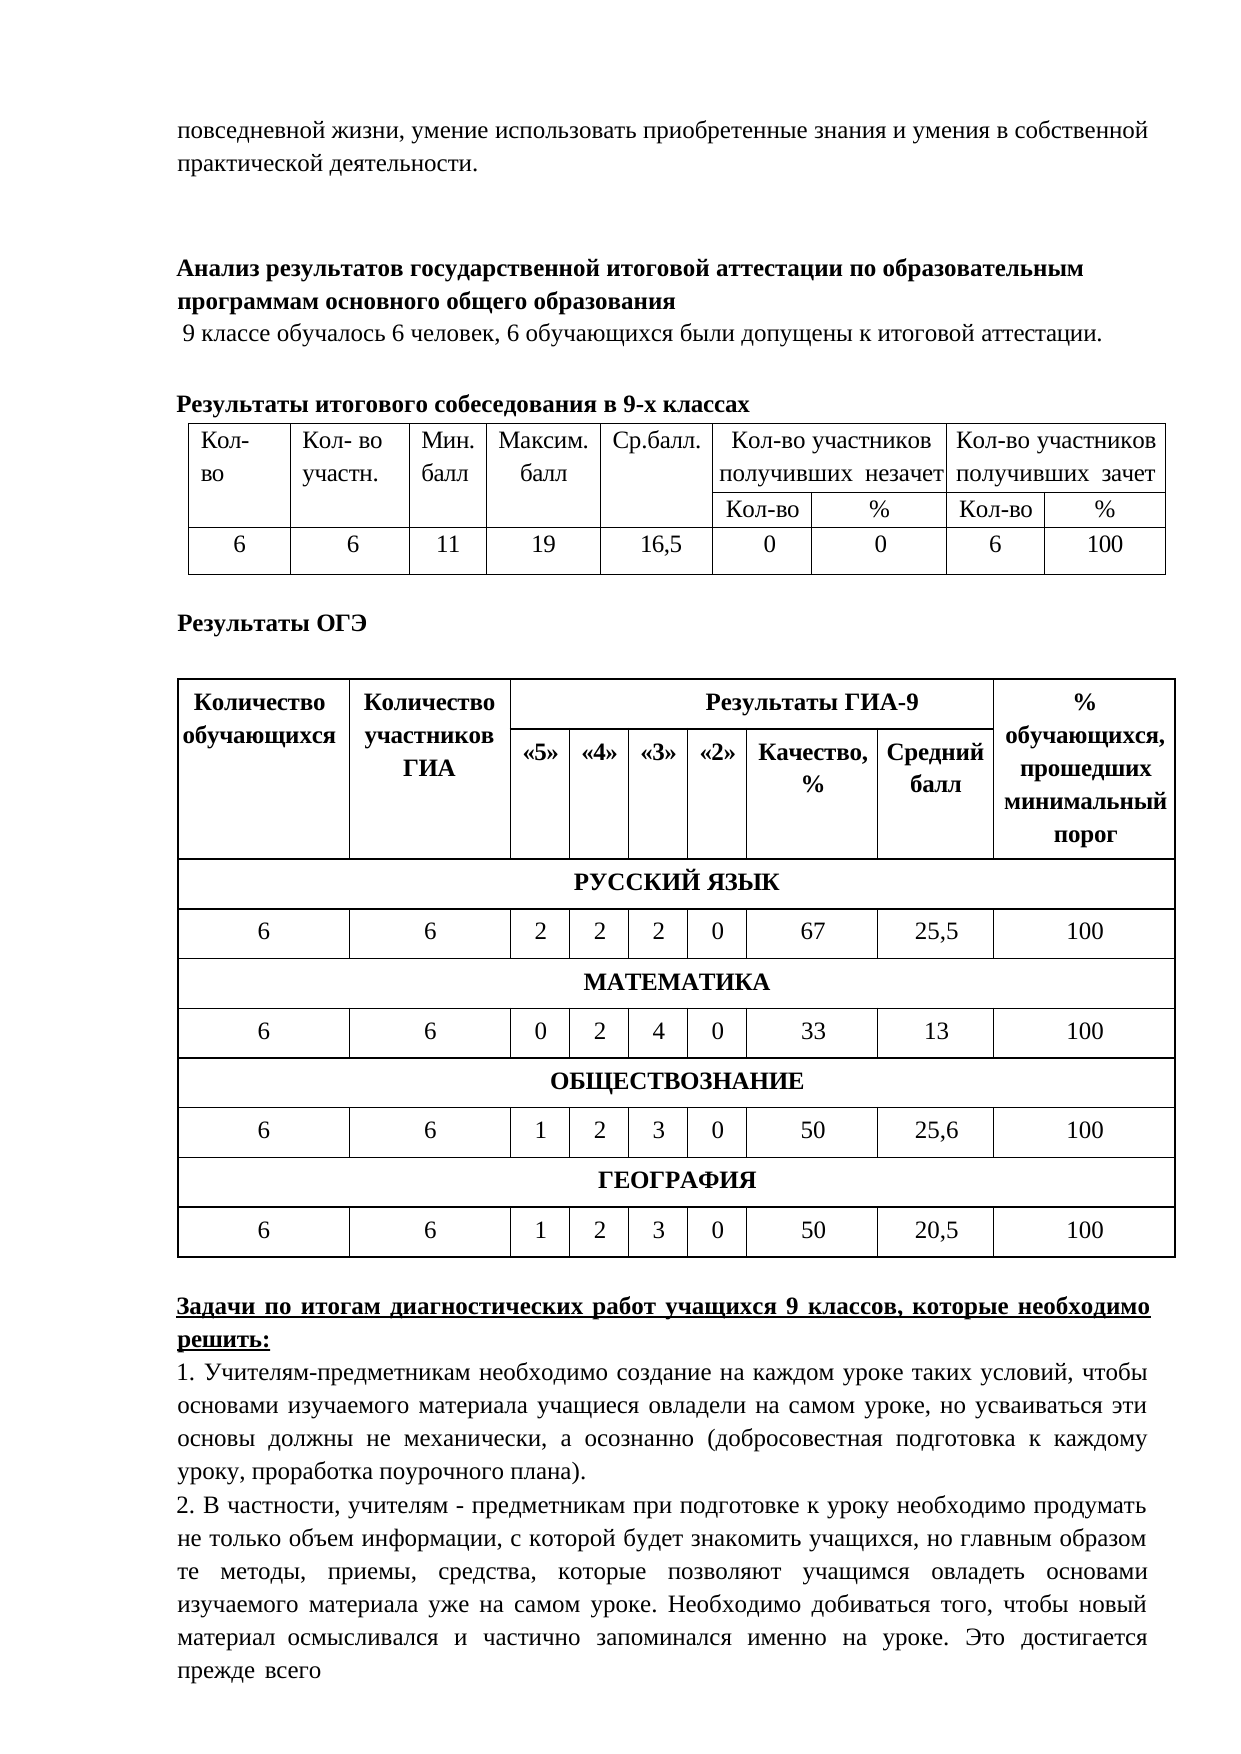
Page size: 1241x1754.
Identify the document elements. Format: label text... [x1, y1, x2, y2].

table_header Кол- во участн. [291, 424, 409, 527]
table_cell Кол-во [947, 493, 1044, 527]
table_cell РУССКИЙ ЯЗЫК [179, 860, 1174, 908]
table_cell «4» [570, 730, 628, 858]
table_cell 6 [350, 1009, 510, 1057]
table_cell 50 [747, 1208, 877, 1256]
table_cell «3» [629, 730, 687, 858]
table_cell 6 [947, 528, 1044, 574]
table_cell «2» [688, 730, 746, 858]
table_cell 0 [688, 1108, 746, 1157]
table_cell 67 [747, 910, 877, 958]
table_cell 1 [511, 1208, 569, 1256]
table_cell 19 [487, 528, 600, 574]
table_cell 20,5 [878, 1208, 993, 1256]
table_cell 6 [350, 1208, 510, 1256]
table_cell 6 [189, 528, 290, 574]
table_cell 6 [179, 1208, 349, 1256]
table_cell 25,6 [878, 1108, 993, 1157]
table_cell 100 [994, 1009, 1174, 1057]
table_cell 100 [994, 1108, 1174, 1157]
table_cell 3 [629, 1108, 687, 1157]
table_cell ГЕОГРАФИЯ [179, 1158, 1174, 1206]
table_cell 100 [1045, 528, 1165, 574]
text повседневной жизни, умение использовать приобретенные знания и умения в собственной практической деятельности. [177, 115, 1181, 177]
text Результаты ОГЭ [177, 608, 1181, 637]
table_cell 2 [511, 910, 569, 958]
subtitle Результаты итогового собеседования в 9-х классах [176, 389, 1181, 418]
table_header Кол-во участников получивших зачет [947, 424, 1165, 492]
table_cell 0 [713, 528, 811, 574]
table_header Мин. балл [410, 424, 486, 527]
table_cell 33 [747, 1009, 877, 1057]
table_cell % [812, 493, 946, 527]
table_header Количество обучающихся [179, 680, 349, 858]
table_header Результаты ГИА-9 [511, 680, 993, 728]
table_cell 0 [812, 528, 946, 574]
table_cell 50 [747, 1108, 877, 1157]
table_header Максим. балл [487, 424, 600, 527]
text Задачи по итогам диагностических работ учащихся 9 классов, которые необходимо решить: [176, 1291, 1151, 1316]
table_cell Кол-во [713, 493, 811, 527]
subtitle Анализ результатов государственной итоговой аттестации по образовательным программам основного общего образования [176, 253, 1181, 315]
list Учителям-предметникам необходимо создание на каждом уроке таких условий, чтобы основами изучаемого материала учащиеся овладели на самом уроке, но усваиваться эти основы должны не механически, а осознанно (добросовестная подготовка к каждому уроку, проработка поурочного плана). [176, 1357, 1148, 1485]
table_cell 0 [511, 1009, 569, 1057]
table_header Кол- во [189, 424, 290, 527]
table_cell 100 [994, 1208, 1174, 1256]
table_header % обучающихся, прошедших минимальный порог [994, 680, 1174, 858]
table_cell МАТЕМАТИКА [179, 959, 1174, 1007]
table_cell 3 [629, 1208, 687, 1256]
table_cell 2 [570, 1108, 628, 1157]
text Задачи по итогам диагностических работ учащихся 9 классов, которые необходимо решить: [176, 1318, 1151, 1353]
table_cell 100 [994, 910, 1174, 958]
table_header Кол-во участников получивших незачет [713, 424, 946, 492]
table_cell % [1045, 493, 1165, 527]
table_cell 2 [570, 1208, 628, 1256]
table_cell 0 [688, 1208, 746, 1256]
table_cell 25,5 [878, 910, 993, 958]
table_cell 6 [179, 1108, 349, 1157]
table_cell ОБЩЕСТВОЗНАНИЕ [179, 1059, 1174, 1107]
table_cell 2 [570, 910, 628, 958]
table_cell Качество, % [747, 730, 877, 858]
table_cell 2 [629, 910, 687, 958]
table_cell 1 [511, 1108, 569, 1157]
table_cell 2 [570, 1009, 628, 1057]
list В частности, учителям - предметникам при подготовке к уроку необходимо продумать не только объем информации, с которой будет знакомить учащихся, но главным образом те методы, приемы, средства, которые позволяют учащимся овладеть основами изучаемого материала уже на самом уроке. Необходимо добиваться того, чтобы новый материал осмысливался и частично запоминался именно на уроке. Это достигается прежде всего [176, 1490, 1148, 1684]
table_cell 16,5 [601, 528, 712, 574]
table_cell 6 [350, 910, 510, 958]
table_cell 4 [629, 1009, 687, 1057]
table_cell 0 [688, 910, 746, 958]
table_header Ср.балл. [601, 424, 712, 527]
table_cell 6 [179, 1009, 349, 1057]
table_cell Средний балл [878, 730, 993, 858]
table_cell 6 [350, 1108, 510, 1157]
table_cell 0 [688, 1009, 746, 1057]
table_cell 6 [291, 528, 409, 574]
text 9 классе обучалось 6 человек, 6 обучающихся были допущены к итоговой аттестации. [182, 319, 1181, 347]
table_cell 11 [410, 528, 486, 574]
table_cell 6 [179, 910, 349, 958]
table_header Количество участников ГИА [350, 680, 510, 858]
table_cell 13 [878, 1009, 993, 1057]
table_cell «5» [511, 730, 569, 858]
